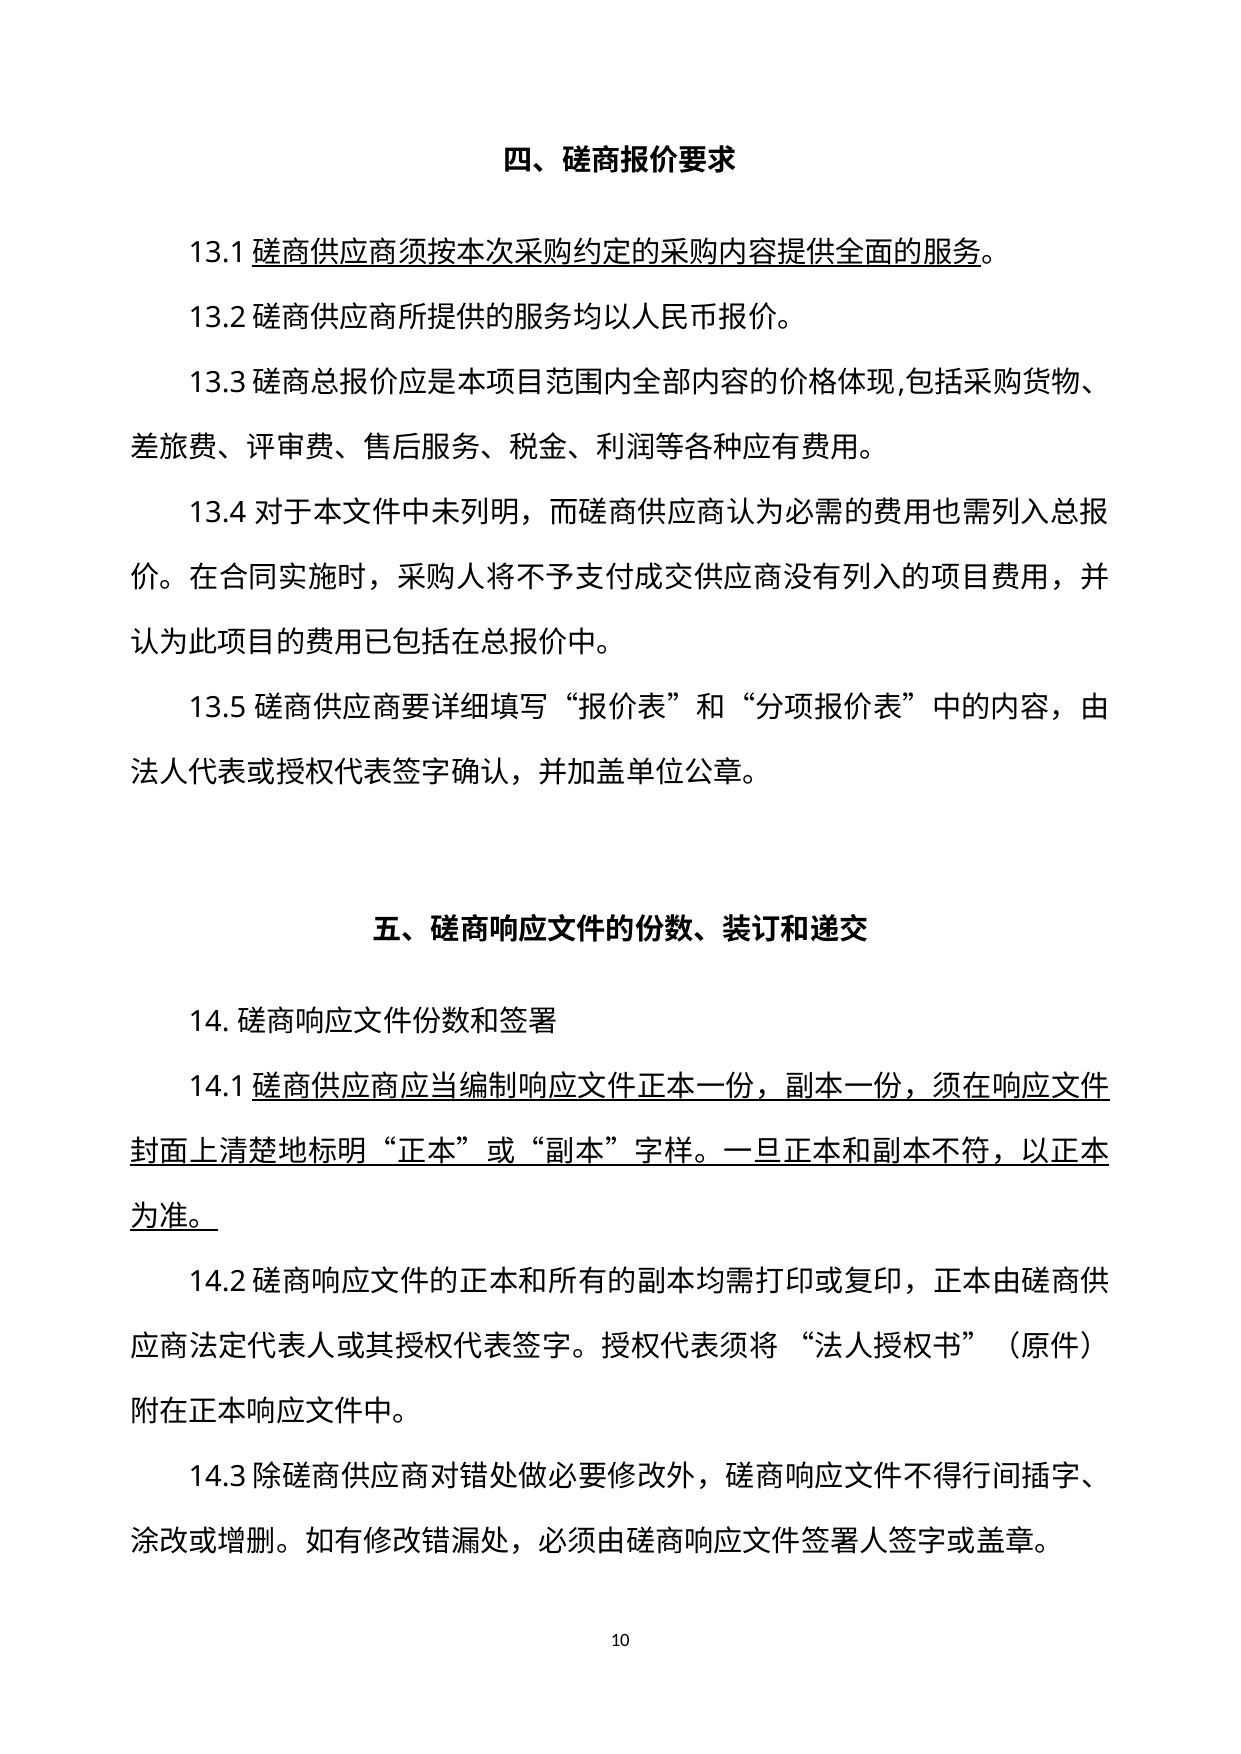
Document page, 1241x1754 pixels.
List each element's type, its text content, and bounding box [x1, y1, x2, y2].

text 14.2磋商响应文件的正本和所有的副本均需打印或复印，正本由磋商供应商法定代表人或其授权代表签字。授权代表须将 “法人授权书”（原件）附在正本响应文件中。 [130, 1247, 1110, 1442]
subtitle 四、磋商报价要求 [130, 125, 1110, 190]
text 14. 磋商响应文件份数和签署 [130, 987, 1110, 1052]
text 13.1磋商供应商须按本次采购约定的采购内容提供全面的服务。 [130, 217, 1110, 282]
text 14.1磋商供应商应当编制响应文件正本一份，副本一份，须在响应文件封面上清楚地标明“正本”或“副本”字样。一旦正本和副本不符，以正本为准。 [130, 1052, 1110, 1247]
text 13.2磋商供应商所提供的服务均以人民币报价。 [130, 282, 1110, 347]
text 13.3磋商总报价应是本项目范围内全部内容的价格体现,包括采购货物、差旅费、评审费、售后服务、税金、利润等各种应有费用。 [130, 347, 1110, 477]
text 13.4 对于本文件中未列明，而磋商供应商认为必需的费用也需列入总报价。在合同实施时，采购人将不予支付成交供应商没有列入的项目费用，并认为此项目的费用已包括在总报价中。 [130, 477, 1110, 672]
subtitle 五、磋商响应文件的份数、装订和递交 [130, 894, 1110, 959]
text 13.5 磋商供应商要详细填写“报价表”和“分项报价表”中的内容，由法人代表或授权代表签字确认，并加盖单位公章。 [130, 672, 1110, 802]
text 14.3除磋商供应商对错处做必要修改外，磋商响应文件不得行间插字、涂改或增删。如有修改错漏处，必须由磋商响应文件签署人签字或盖章。 [130, 1442, 1110, 1572]
